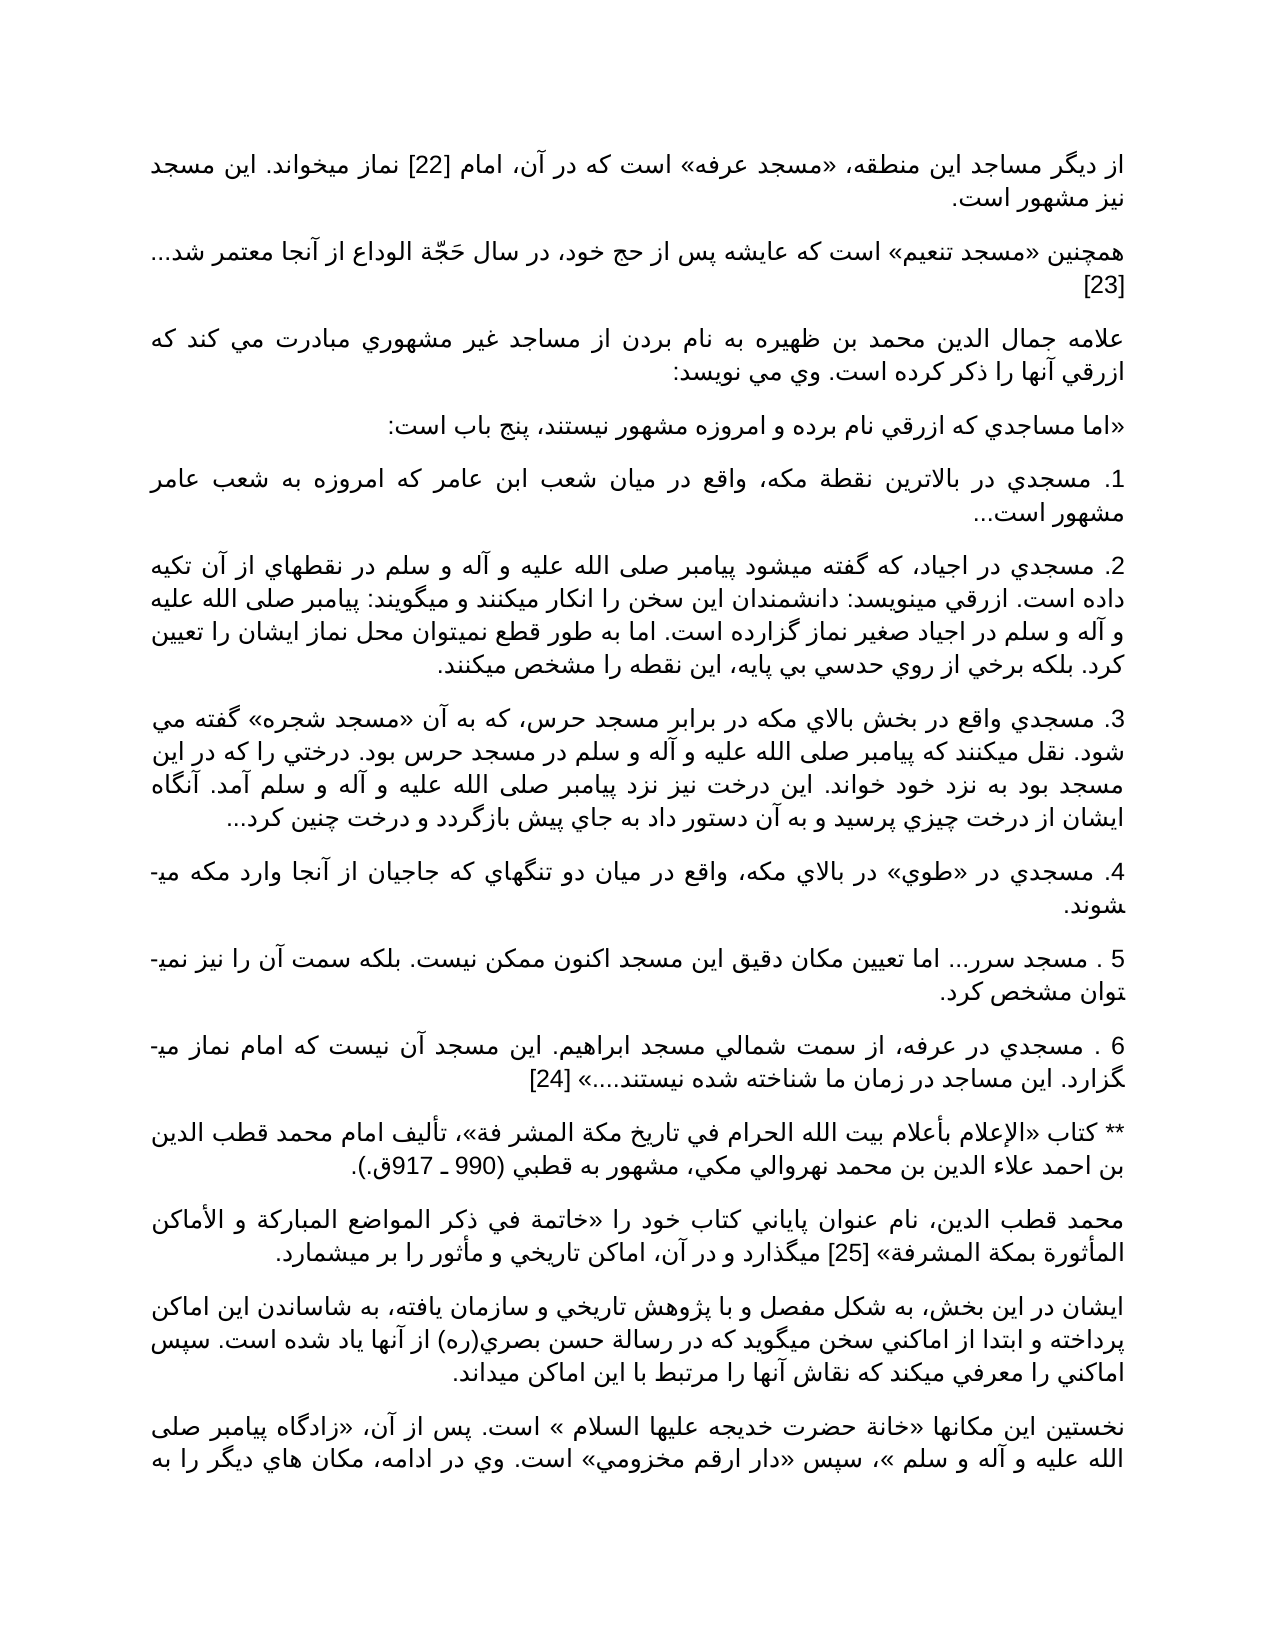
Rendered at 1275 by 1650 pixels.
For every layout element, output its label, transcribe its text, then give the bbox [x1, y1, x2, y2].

text ايشان در اين بخش، به شکل مفصل و با پژوهش تاريخي و سازمان يافته، به شاساندن اين اماکن پرداخته و ابتدا از اماکني سخن مي­گويد که در رسالة حسن بصري(ره) از آن­ها ياد شده است. سپس اماکني را معرفي مي­کند که نقاش آن­ها را مرتبط با اين اماکن مي­داند. [150, 1292, 1125, 1386]
text 3. مسجدي واقع در بخش بالاي مکه در برابر مسجد حرس، که به آن «مسجد شجره» گفته مي شود. نقل مي­کنند که پيامبر صلی الله علیه و آله و سلم در مسجد حرس بود. درختي را که در اين مسجد بود به نزد خود خواند. اين درخت نيز نزد پيامبر صلی الله علیه و آله و سلم آمد. آنگاه ايشان از درخت چيزي پرسيد و به آن دستور داد به جاي پيش بازگردد و درخت چنين کرد... [150, 704, 1125, 832]
text همچنين «مسجد تنعيم» است که عايشه پس از حج خود، در سال حَجّة الوداع از آنجا معتمر شد... [23] [150, 237, 1125, 299]
text علامه جمال الدين محمد بن ظهيره به نام بردن از مساجد غير مشهوري مبادرت مي کند که ازرقي آن­ها را ذکر کرده است. وي مي نويسد: [150, 324, 1125, 386]
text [150, 1411, 1125, 1473]
text 6 . مسجدي در عرفه، از سمت شمالي مسجد ابراهيم. اين مسجد آن نيست که امام نماز مي­گزارد. اين مساجد در زمان ما شناخته شده نيستند....» [24] [150, 1031, 1125, 1093]
text ** کتاب «الإعلام بأعلام بيت الله الحرام في تاريخ مكة المشر فة»، تأليف امام محمد قطب الدين بن احمد علاء الدين بن محمد نهروالي مكي، مشهور به قطبي (990 ـ 917ق.). [150, 1118, 1125, 1179]
text 5 . مسجد سرر... اما تعيين مکان دقيق اين مسجد اکنون ممکن نيست. بلکه سمت آن را نيز نمي­توان مشخص کرد. [150, 944, 1125, 1006]
text محمد قطب الدين، نام عنوان پاياني کتاب خود را «خاتمة في ذکر المواضع المبارکة و الأماکن المأثورة بمکة المشرفة» [25] مي­گذارد و در آن، اماکن تاريخي و مأثور را بر مي­شمارد. [150, 1205, 1125, 1266]
text 1. مسجدي در بالاترين نقطة مکه، واقع در ميان شعب ابن عامر که امروزه به شعب عامر مشهور است... [150, 464, 1125, 526]
text «اما مساجدي که ازرقي نام برده و امروزه مشهور نيستند، پنج باب است: [150, 411, 1125, 439]
text از ديگر مساجد اين منطقه، «مسجد عرفه» است که در آن، امام [22] نماز مي­خواند. اين مسجد نيز مشهور است. [150, 150, 1125, 212]
text 2. مسجدي در اجياد، که گفته مي­شود پيامبر صلی الله علیه و آله و سلم در نقطه­اي از آن تکيه داده است. ازرقي مي­نويسد: دانشمندان اين سخن را انکار مي­کنند و مي­گويند: پيامبر صلی الله علیه و آله و سلم در اجياد صغير نماز گزارده است. اما به طور قطع نمي­توان محل نماز ايشان را تعيين کرد. بلکه برخي از روي حدسي بي پايه، اين نقطه را مشخص مي­کنند. [150, 551, 1125, 679]
text 4. مسجدي در «طوي» در بالاي مکه، واقع در ميان دو تنگه­اي که جاجيان از آنجا وارد مکه مي­شوند. [150, 857, 1125, 919]
